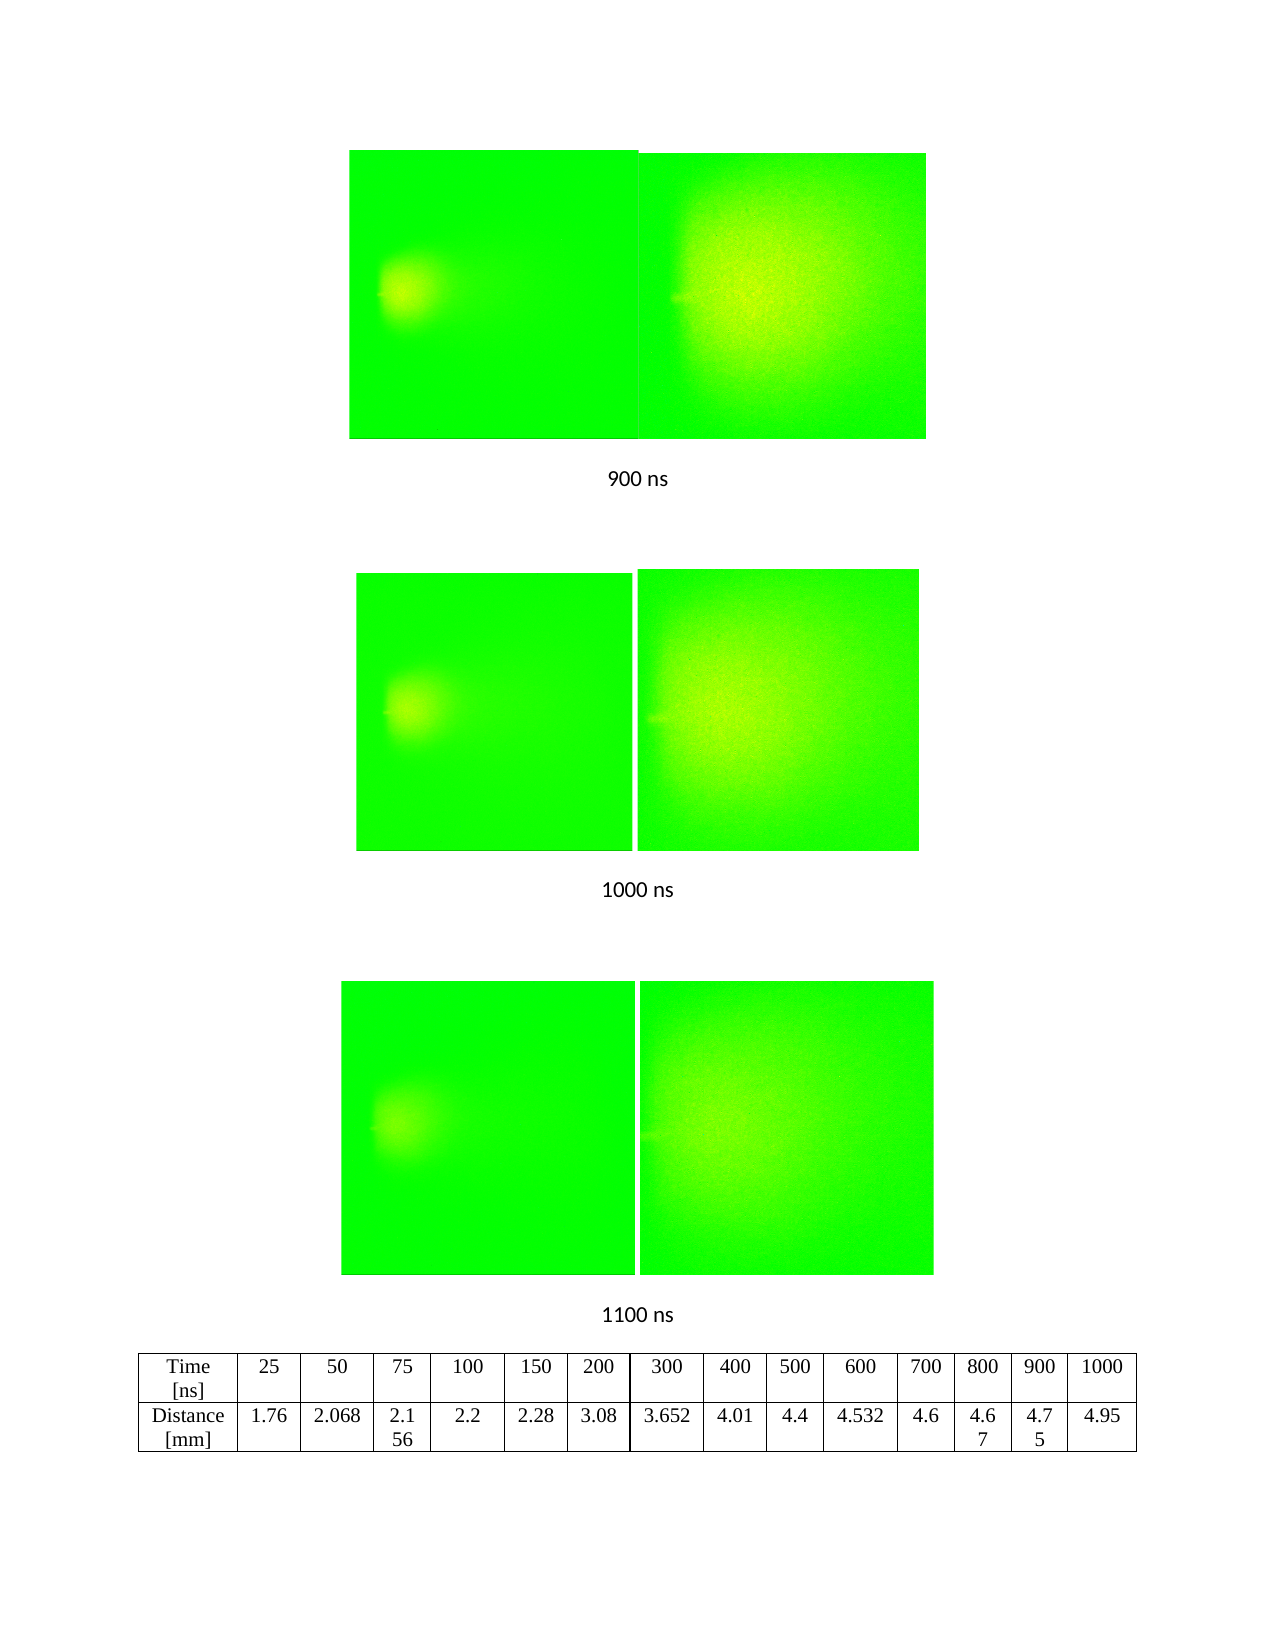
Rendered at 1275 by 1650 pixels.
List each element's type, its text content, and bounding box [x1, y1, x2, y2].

text 900 ns [150, 464, 1125, 492]
table_header 300 [631, 1354, 703, 1402]
picture [637, 569, 919, 851]
table_cell 4.75 [1012, 1403, 1067, 1451]
table_cell 4.532 [824, 1403, 897, 1451]
table_cell 3.08 [568, 1403, 629, 1451]
picture [640, 981, 934, 1275]
table_cell 2.28 [505, 1403, 567, 1451]
text 1100 ns [150, 1300, 1125, 1328]
table_cell 4.67 [955, 1403, 1011, 1451]
table_header 100 [431, 1354, 504, 1402]
table_header 1000 [1068, 1354, 1136, 1402]
table_header 25 [238, 1354, 300, 1402]
table_cell 4.01 [704, 1403, 766, 1451]
table_header 900 [1012, 1354, 1067, 1402]
table_cell 4.6 [898, 1403, 954, 1451]
text 1000 ns [150, 875, 1125, 903]
picture [341, 981, 635, 1275]
table_header Time [ns] [139, 1354, 237, 1402]
table_cell 4.4 [767, 1403, 823, 1451]
table_cell 2.2 [431, 1403, 504, 1451]
table_header 150 [505, 1354, 567, 1402]
table_cell 1.76 [238, 1403, 300, 1451]
table_header 75 [374, 1354, 430, 1402]
table_header 600 [824, 1354, 897, 1402]
table_header 50 [301, 1354, 373, 1402]
table_header 200 [568, 1354, 629, 1402]
table_cell 2.068 [301, 1403, 373, 1451]
picture [349, 150, 926, 439]
table_cell 4.95 [1068, 1403, 1136, 1451]
table_cell Distance [mm] [139, 1403, 237, 1451]
table_header 700 [898, 1354, 954, 1402]
table_cell 3.652 [631, 1403, 703, 1451]
table_cell 2.156 [374, 1403, 430, 1451]
table_header 800 [955, 1354, 1011, 1402]
table_header 400 [704, 1354, 766, 1402]
table_header 500 [767, 1354, 823, 1402]
picture [356, 573, 633, 851]
